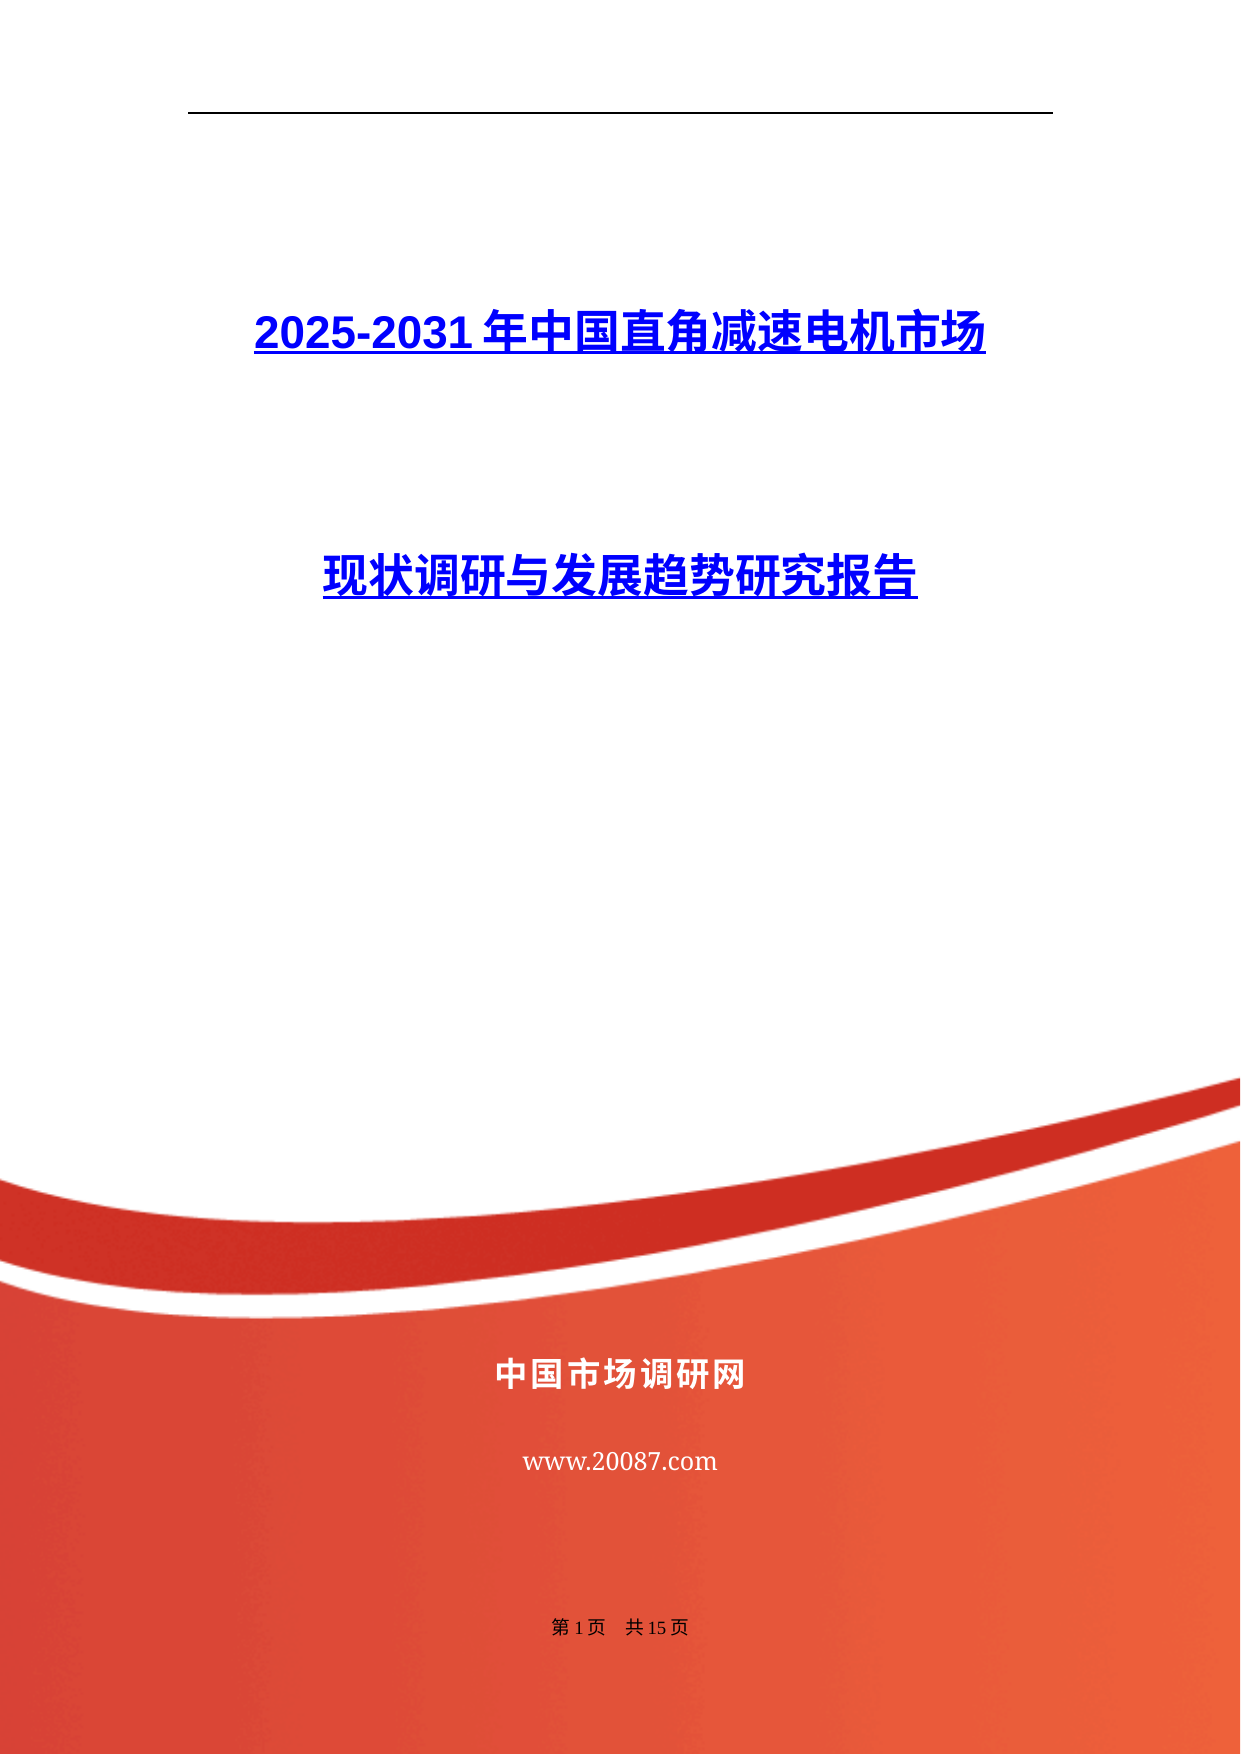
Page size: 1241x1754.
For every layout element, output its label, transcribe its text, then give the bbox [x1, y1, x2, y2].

table_header 2025-2031年中国直角减速电机市场现状调研与发展趋势研究报告 [188, 207, 1053, 773]
subtitle 中国市场调研网 [187, 1339, 1053, 1404]
picture [0, 1006, 1241, 1754]
text www.20087.com [187, 1428, 1053, 1493]
